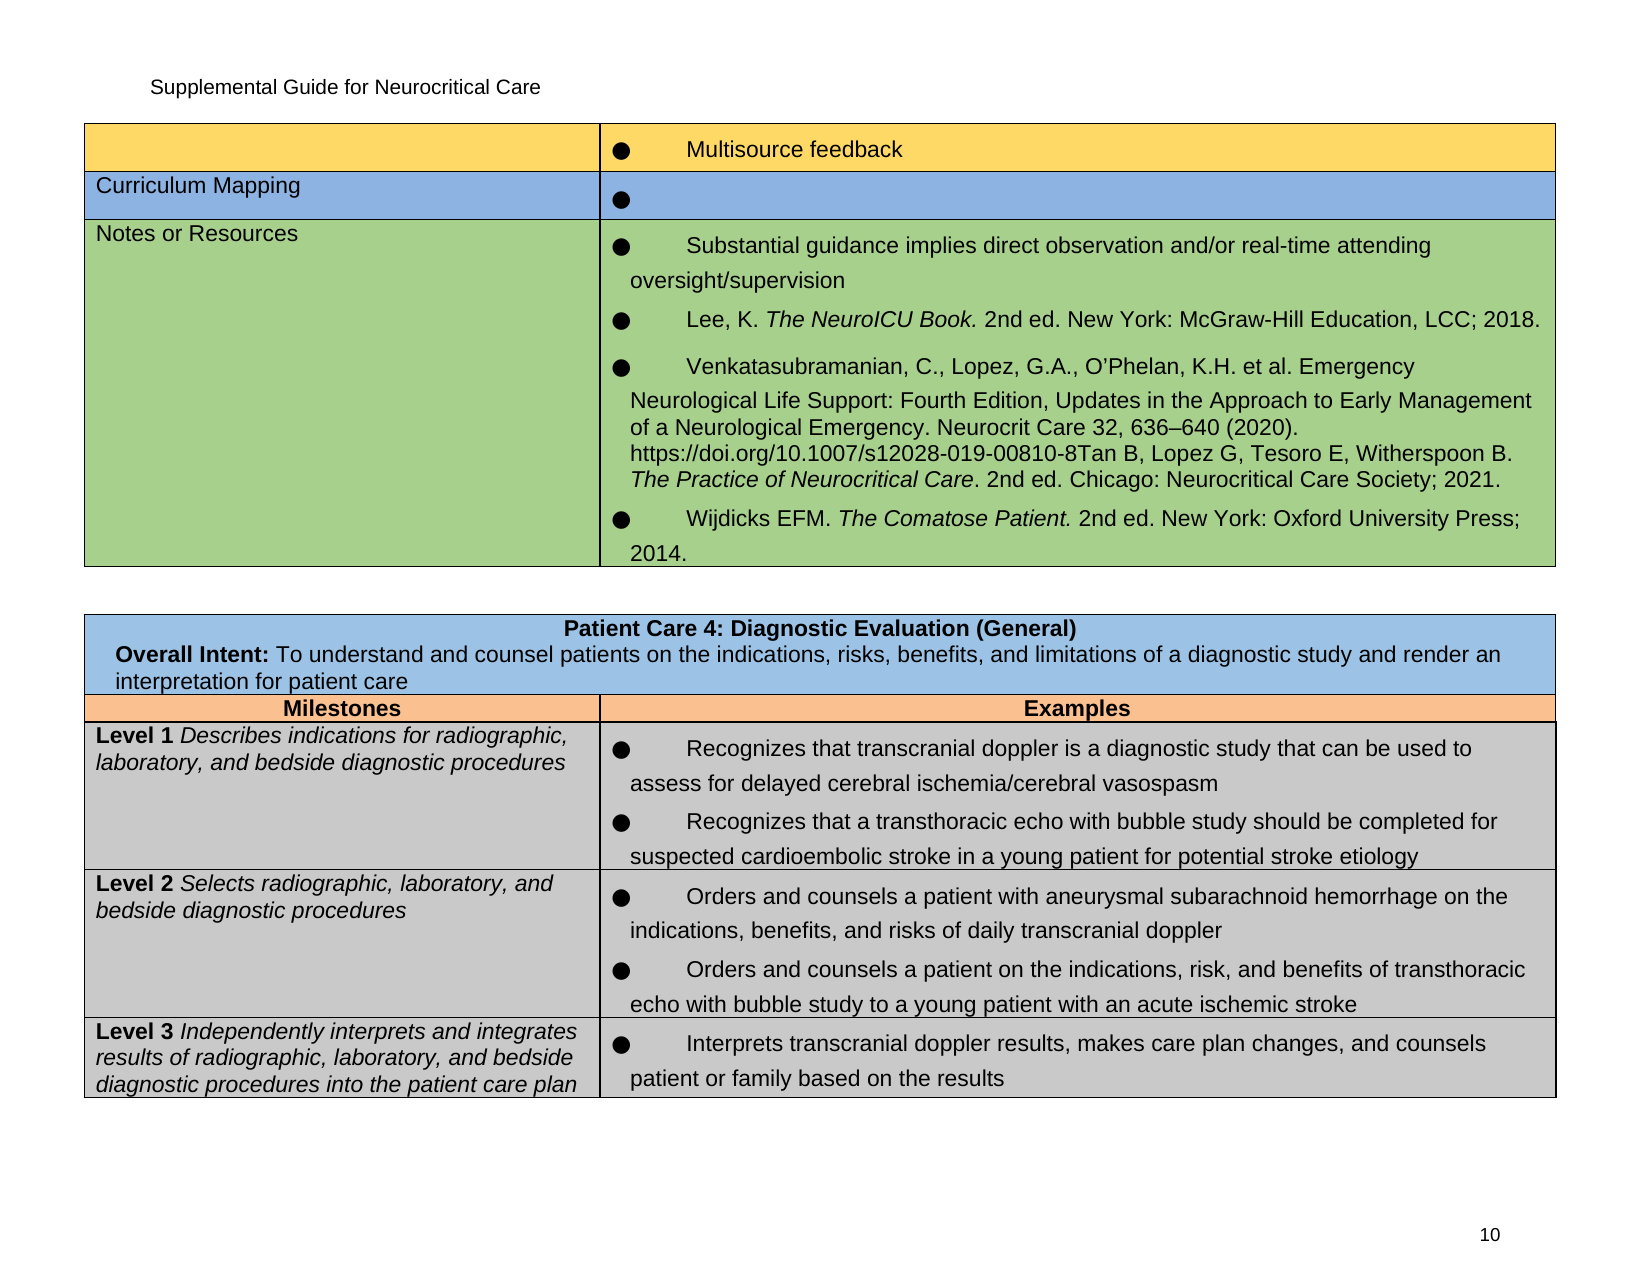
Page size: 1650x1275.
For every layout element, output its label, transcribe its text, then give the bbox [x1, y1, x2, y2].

table_cell Substantial guidance implies direct observation and/or real-time attending oversight/supervision Lee, K. The NeuroICU Book. 2nd ed. New York: McGraw-Hill Education, LCC; 2018. Venkatasubramanian, C., Lopez, G.A., O’Phelan, K.H. et al. Emergency Neurological Life Support: Fourth Edition, Updates in the Approach to Early Management of a Neurological Emergency. Neurocrit Care 32, 636–640 (2020). https://doi.org/10.1007/s12028-019-00810-8Tan B, Lopez G, Tesoro E, Witherspoon B. The Practice of Neurocritical Care. 2nd ed. Chicago: Neurocritical Care Society; 2021. Wijdicks EFM. The Comatose Patient. 2nd ed. New York: Oxford University Press; 2014. [601, 220, 1555, 566]
table_cell Milestones [85, 695, 599, 721]
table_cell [85, 124, 599, 171]
table_cell [601, 172, 1555, 219]
table_cell Level 2 Selects radiographic, laboratory, and bedside diagnostic procedures [85, 870, 599, 1017]
table_cell Recognizes that transcranial doppler is a diagnostic study that can be used to assess for delayed cerebral ischemia/cerebral vasospasm Recognizes that a transthoracic echo with bubble study should be completed for suspected cardioembolic stroke in a young patient for potential stroke etiology [601, 723, 1555, 869]
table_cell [601, 124, 1555, 171]
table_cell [85, 1018, 599, 1097]
table_header Patient Care 4: Diagnostic Evaluation (General) Overall Intent: To understand and counsel patients on the indications, risks, benefits, and limitations of a diagnostic study and render an interpretation for patient care [85, 615, 1555, 694]
table_cell Curriculum Mapping [85, 172, 599, 219]
table_cell Examples [601, 695, 1555, 721]
table_cell Orders and counsels a patient with aneurysmal subarachnoid hemorrhage on the indications, benefits, and risks of daily transcranial doppler Orders and counsels a patient on the indications, risk, and benefits of transthoracic echo with bubble study to a young patient with an acute ischemic stroke [601, 870, 1555, 1017]
table_cell Notes or Resources [85, 220, 599, 566]
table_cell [601, 1018, 1555, 1097]
table_cell Level 1 Describes indications for radiographic, laboratory, and bedside diagnostic procedures [85, 723, 599, 869]
